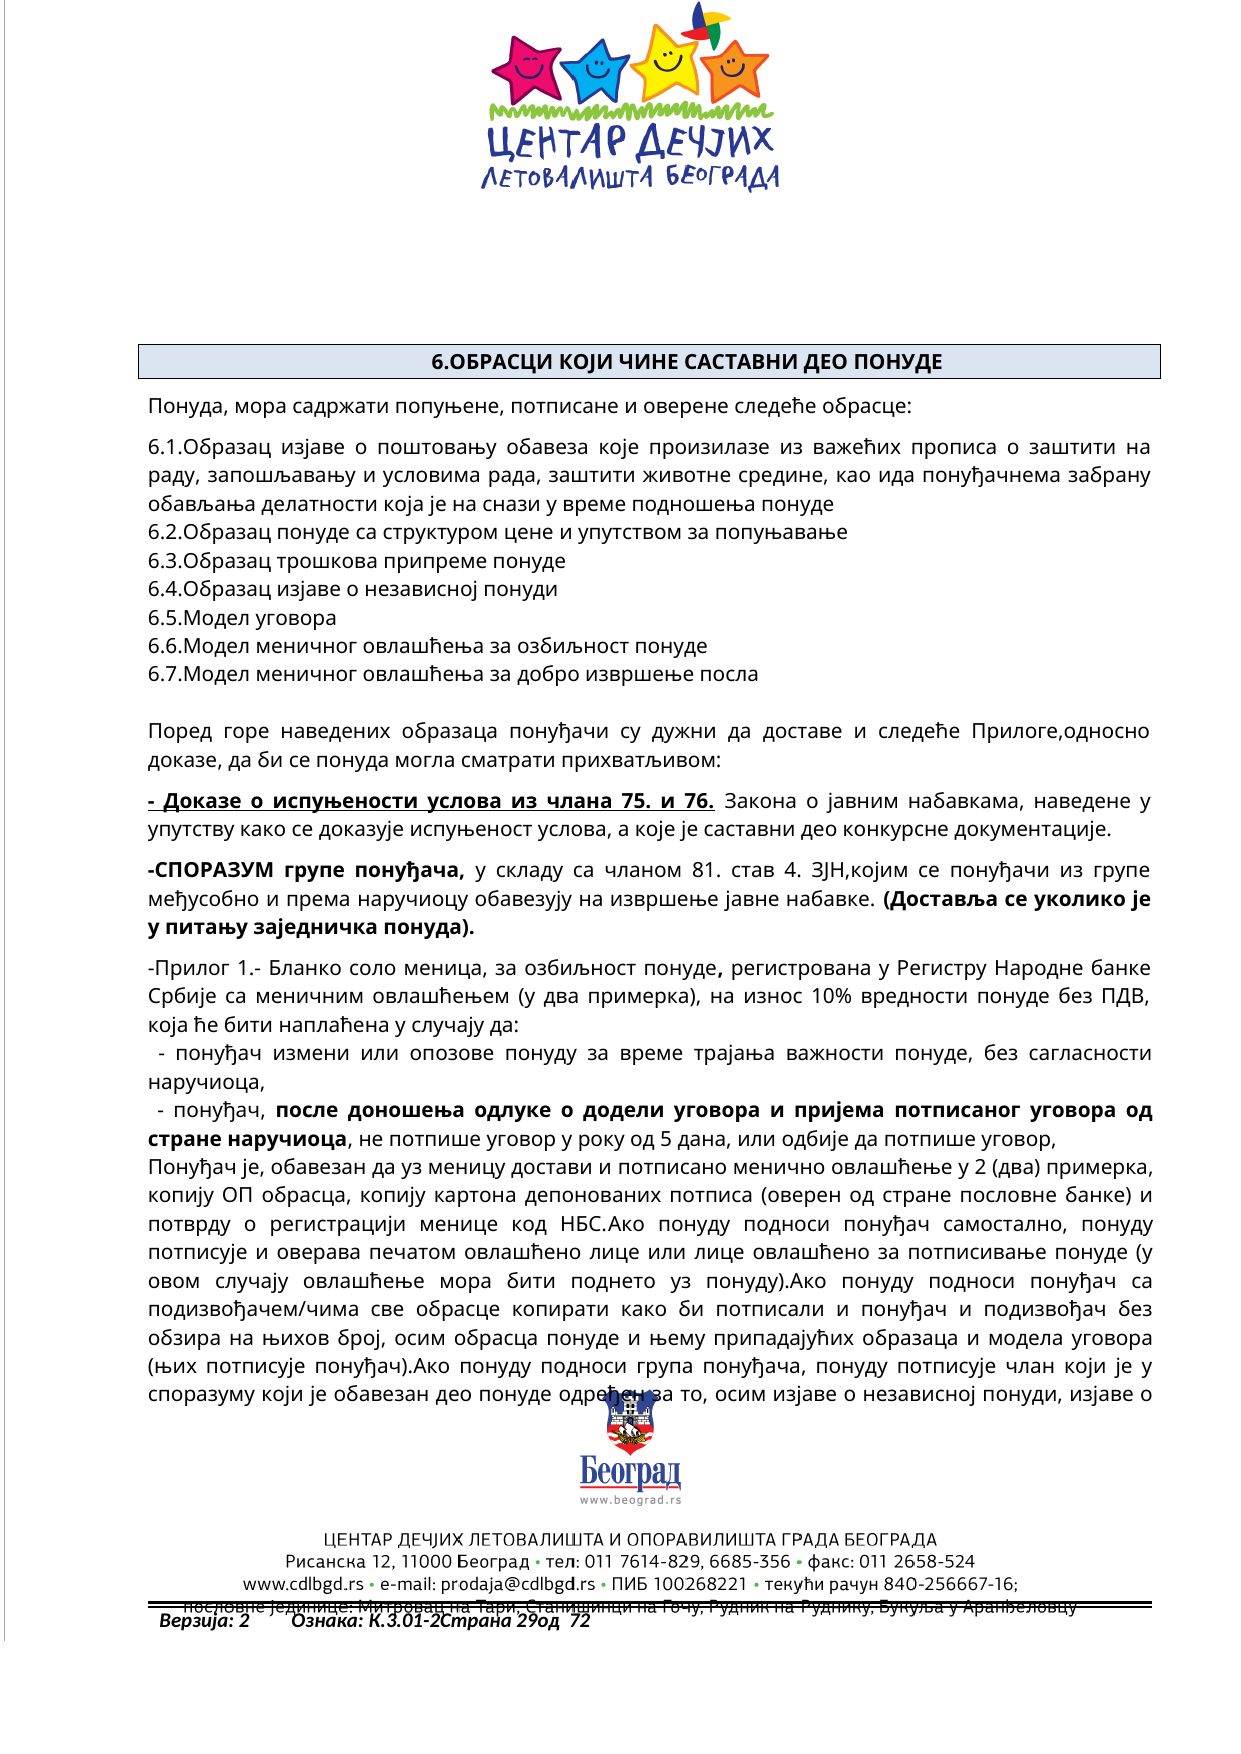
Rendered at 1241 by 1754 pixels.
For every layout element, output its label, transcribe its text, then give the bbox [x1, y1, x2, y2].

text 6.1.Образац изјаве о поштовању обавеза које произилазе из важећих прописа о заштити на раду, запошљавању и условима рада, заштити животне средине, као ида понуђачнема забрану обављања делатности која је на снази у време подношења понуде [148, 432, 1152, 517]
text -СПОРАЗУМ групе понуђача, у складу са чланом 81. став 4. ЗЈН,којим се понуђачи из групе међусобно и према наручиоцу обавезују на извршење јавне набавке. (Доставља се уколико је у питању заједничка понуда). [148, 855, 1152, 941]
text - понуђач, после доношења одлуке о додели уговора и пријема потписаног уговора од стране наручиоца, не потпише уговор у року од 5 дана, или одбије да потпише уговор, [148, 1095, 1154, 1152]
text -Прилог 1.- Бланко соло меница, за озбиљност понуде, регистрована у Регистру Народне банке Србије са меничним овлашћењем (у два примерка), на износ 10% врeднoсти пoнудe без ПДВ, која ће бити наплаћена у случају да: [148, 953, 1152, 1038]
picture [4, 0, 1241, 1641]
text - понуђач измени или опозове понуду за време трајања важности понуде, без сагласности наручиоца, [148, 1038, 1154, 1095]
text 6.ОБРАСЦИ КОЈИ ЧИНЕ САСТАВНИ ДЕО ПОНУДЕ [139, 345, 1160, 378]
text 6.3.Образац трошкова припреме понуде [148, 546, 1152, 574]
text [148, 1152, 1154, 1408]
text 6.5.Модел уговора [148, 603, 1154, 631]
text 6.7.Модел меничног овлашћења за добро извршење посла [148, 659, 1152, 688]
text Поред горе наведених образаца понуђачи су дужни да доставе и следеће Прилоге,односно доказе, да би се понуда могла сматрати прихватљивом: [148, 716, 1152, 773]
text 6.2.Образац понуде са структуром цене и упутством за попуњавање [148, 517, 1152, 546]
text - Доказе о испуњености услова из члана 75. и 76. Закона о јавним набавкама, наведене у упутству како се доказује испуњеност услова, а које је саставни део конкурсне документације. [148, 786, 1152, 843]
text 6.4.Образац изјаве о независној понуди [148, 574, 1152, 603]
text 6.6.Модел меничног овлашћења за озбиљност понуде [148, 631, 1152, 659]
text Понуда, мора садржати попуњене, потписане и оверене следеће обрасце: [148, 391, 1152, 419]
